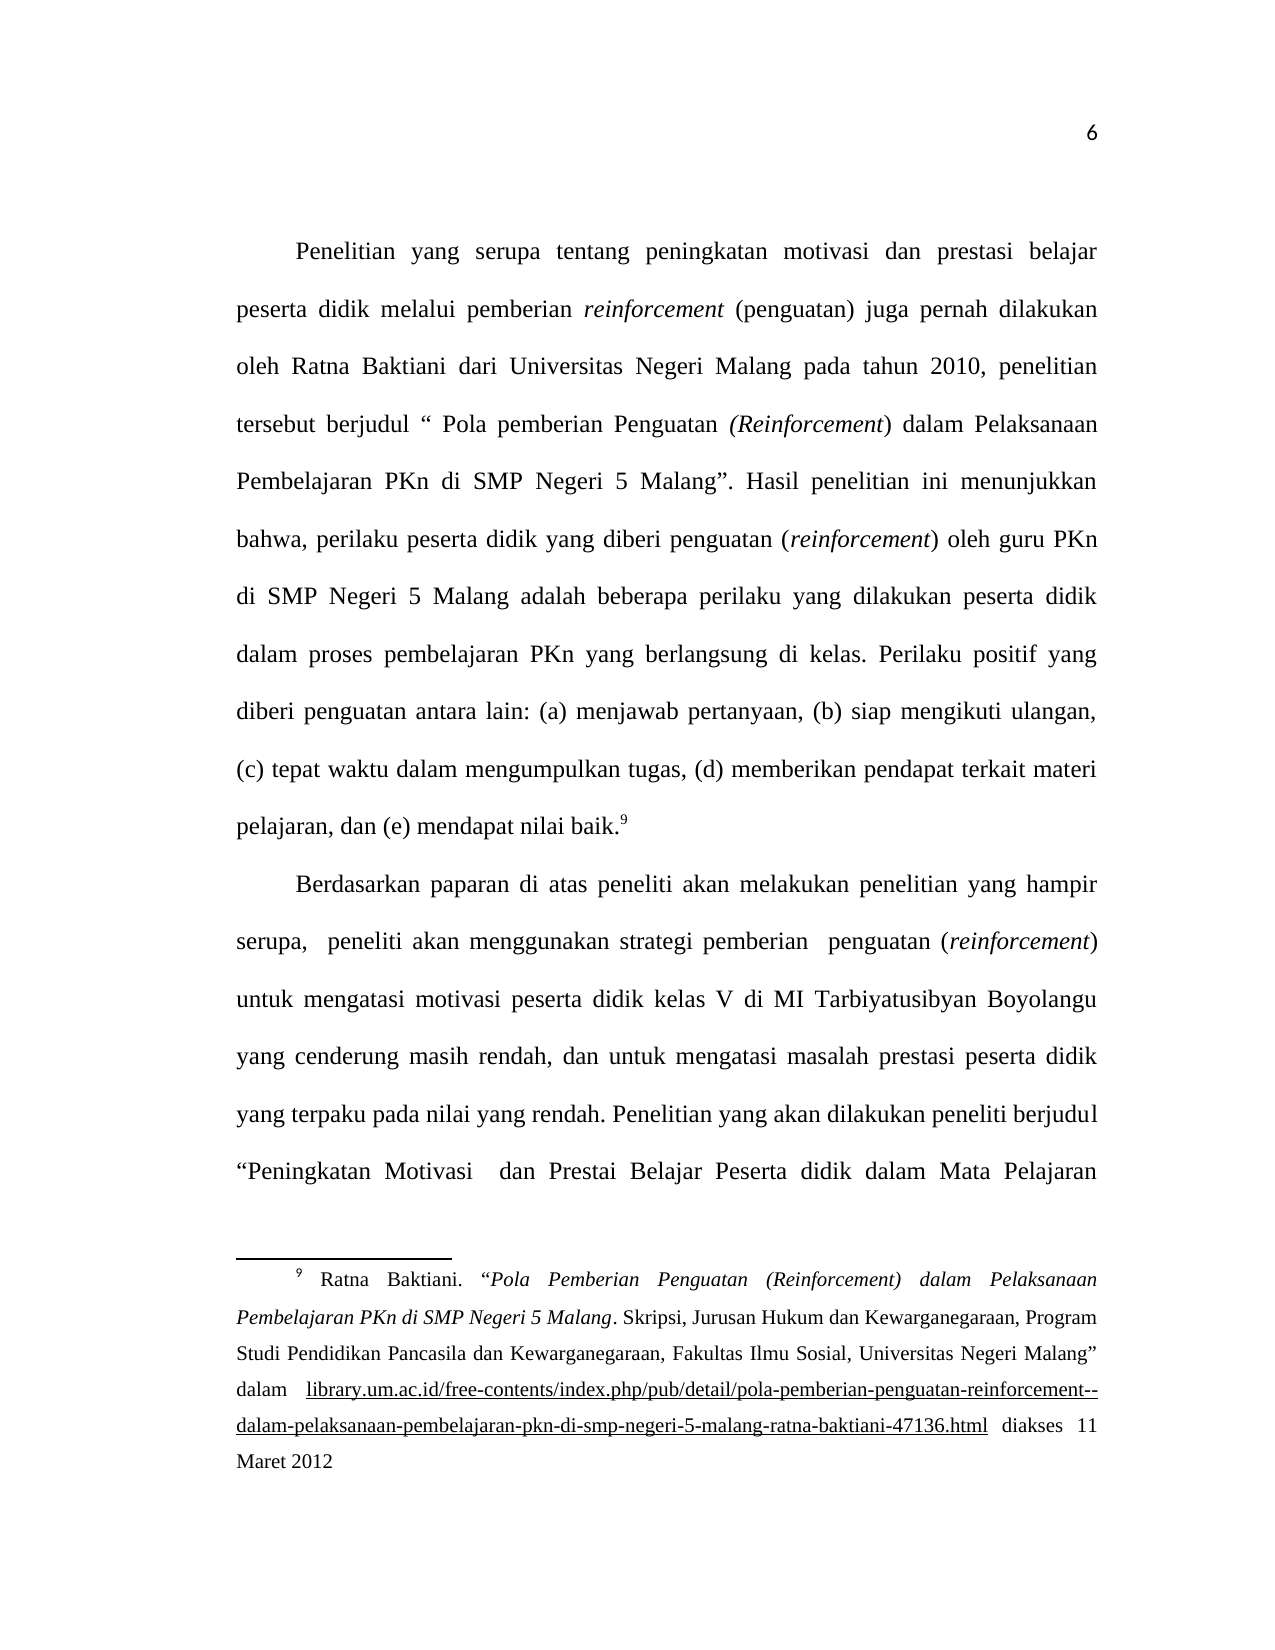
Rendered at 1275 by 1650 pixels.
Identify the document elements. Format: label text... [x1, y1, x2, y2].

text Penelitian yang serupa tentang peningkatan motivasi dan prestasi belajar peserta didik melalui pemberian reinforcement (penguatan) juga pernah dilakukan oleh Ratna Baktiani dari Universitas Negeri Malang pada tahun 2010, penelitian tersebut berjudul “ Pola pemberian Penguatan (Reinforcement) dalam Pelaksanaan Pembelajaran PKn di SMP Negeri 5 Malang”. Hasil penelitian ini menunjukkan bahwa, perilaku peserta didik yang diberi penguatan (reinforcement) oleh guru PKn di SMP Negeri 5 Malang adalah beberapa perilaku yang dilakukan peserta didik dalam proses pembelajaran PKn yang berlangsung di kelas. Perilaku positif yang diberi penguatan antara lain: (a) menjawab pertanyaan, (b) siap mengikuti ulangan, (c) tepat waktu dalam mengumpulkan tugas, (d) memberikan pendapat terkait materi pelajaran, dan (e) mendapat nilai baik. [236, 236, 1098, 840]
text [236, 869, 1098, 1185]
